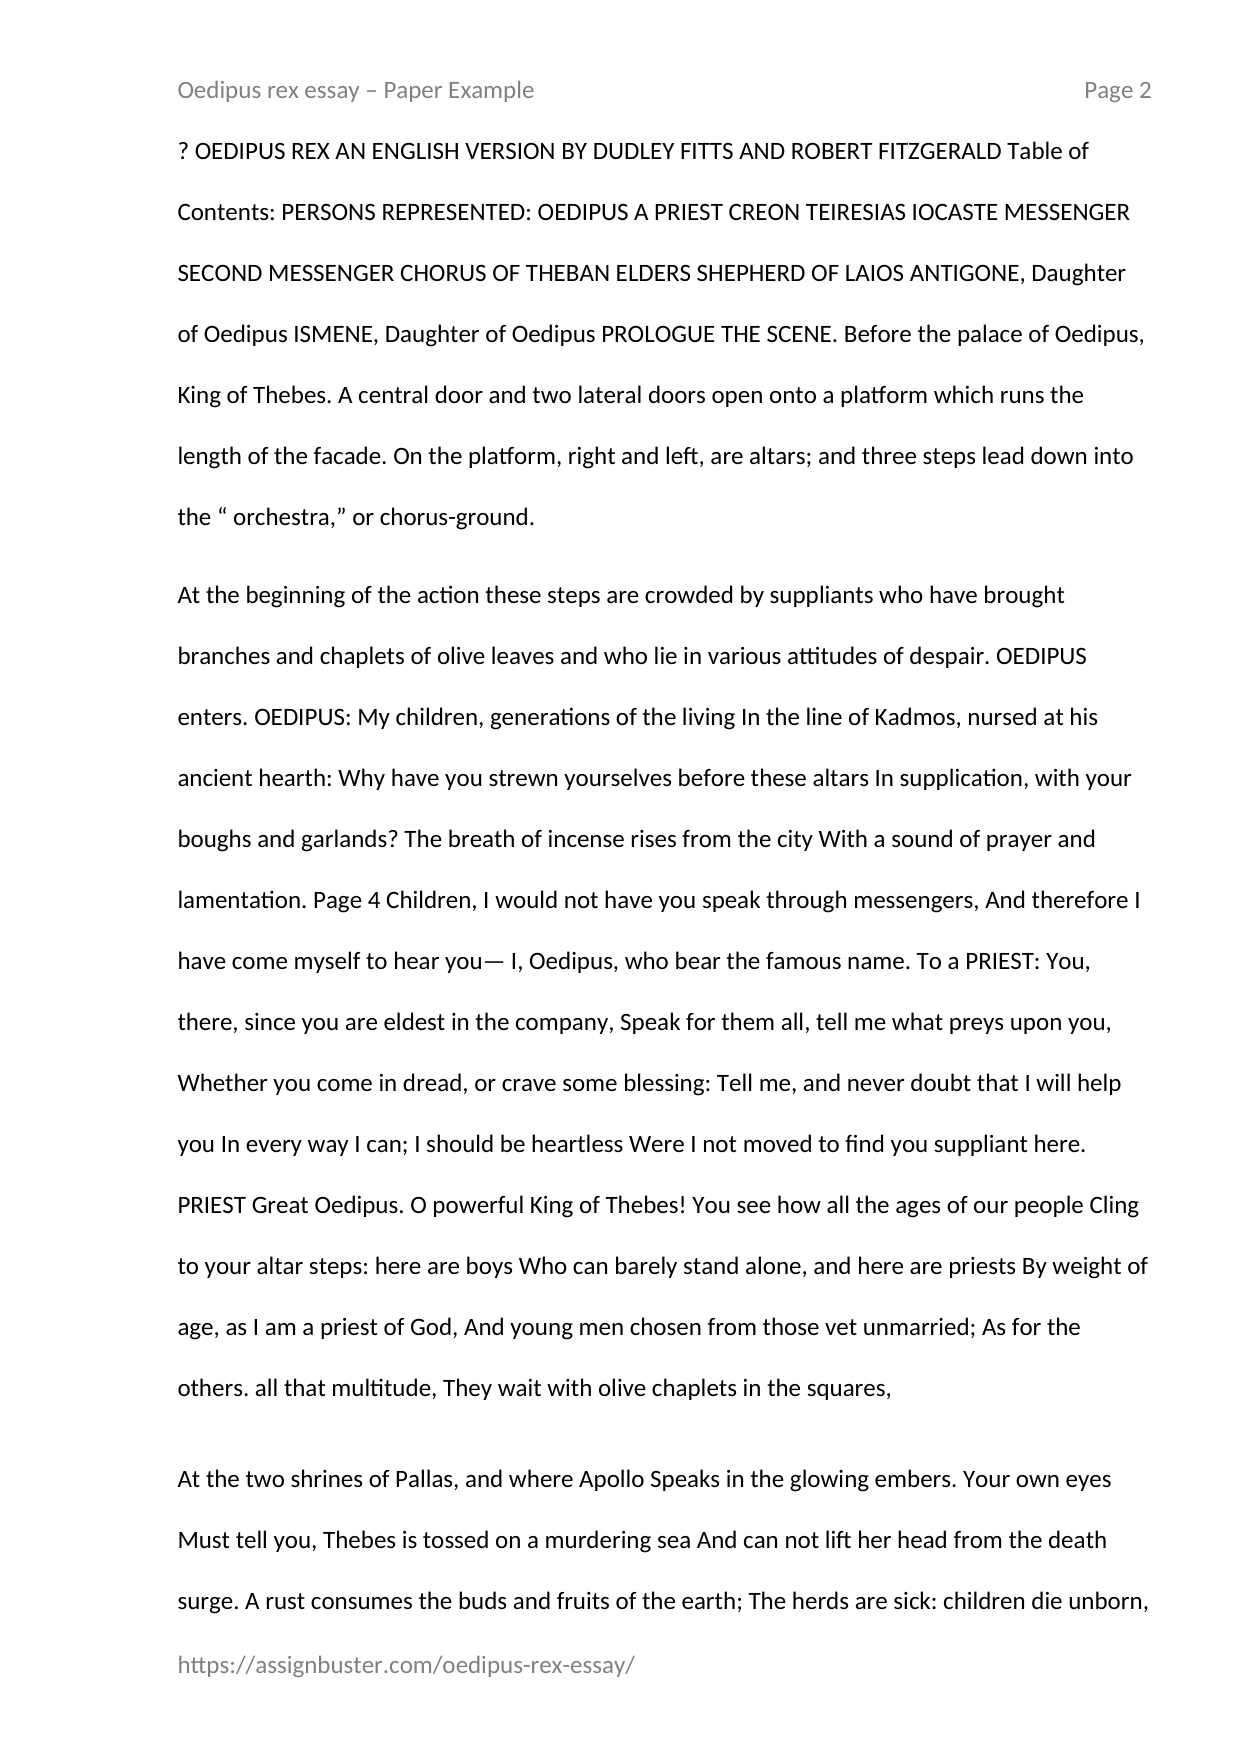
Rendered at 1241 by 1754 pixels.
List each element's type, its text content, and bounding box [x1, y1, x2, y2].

text At the beginning of the action these steps are crowded by suppliants who have brought branches and chaplets of olive leaves and who lie in various attitudes of despair. OEDIPUS enters. OEDIPUS: My children, generations of the living In the line of Kadmos, nursed at his ancient hearth: Why have you strewn yourselves before these altars In supplication, with your boughs and garlands? The breath of incense rises from the city With a sound of prayer and lamentation. Page 4 Children, I would not have you speak through messengers, And therefore I have come myself to hear you— I, Oedipus, who bear the famous name. To a PRIEST: You, there, since you are eldest in the company, Speak for them all, tell me what preys upon you, Whether you come in dread, or crave some blessing: Tell me, and never doubt that I will help you In every way I can; I should be heartless Were I not moved to find you suppliant here. PRIEST Great Oedipus. O powerful King of Thebes! You see how all the ages of our people Cling to your altar steps: here are boys Who can barely stand alone, and here are priests By weight of age, as I am a priest of God, And young men chosen from those vet unmarried; As for the others. all that multitude, They wait with olive chaplets in the squares, [177, 579, 1152, 1403]
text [177, 1463, 1152, 1615]
text ? OEDIPUS REX AN ENGLISH VERSION BY DUDLEY FITTS AND ROBERT FITZGERALD Table of Contents: PERSONS REPRESENTED: OEDIPUS A PRIEST CREON TEIRESIAS IOCASTE MESSENGER SECOND MESSENGER CHORUS OF THEBAN ELDERS SHEPHERD OF LAIOS ANTIGONE, Daughter of Oedipus ISMENE, Daughter of Oedipus PROLOGUE THE SCENE. Before the palace of Oedipus, King of Thebes. A central door and two lateral doors open onto a platform which runs the length of the facade. On the platform, right and left, are altars; and three steps lead down into the “ orchestra,” or chorus-ground. [177, 135, 1152, 532]
